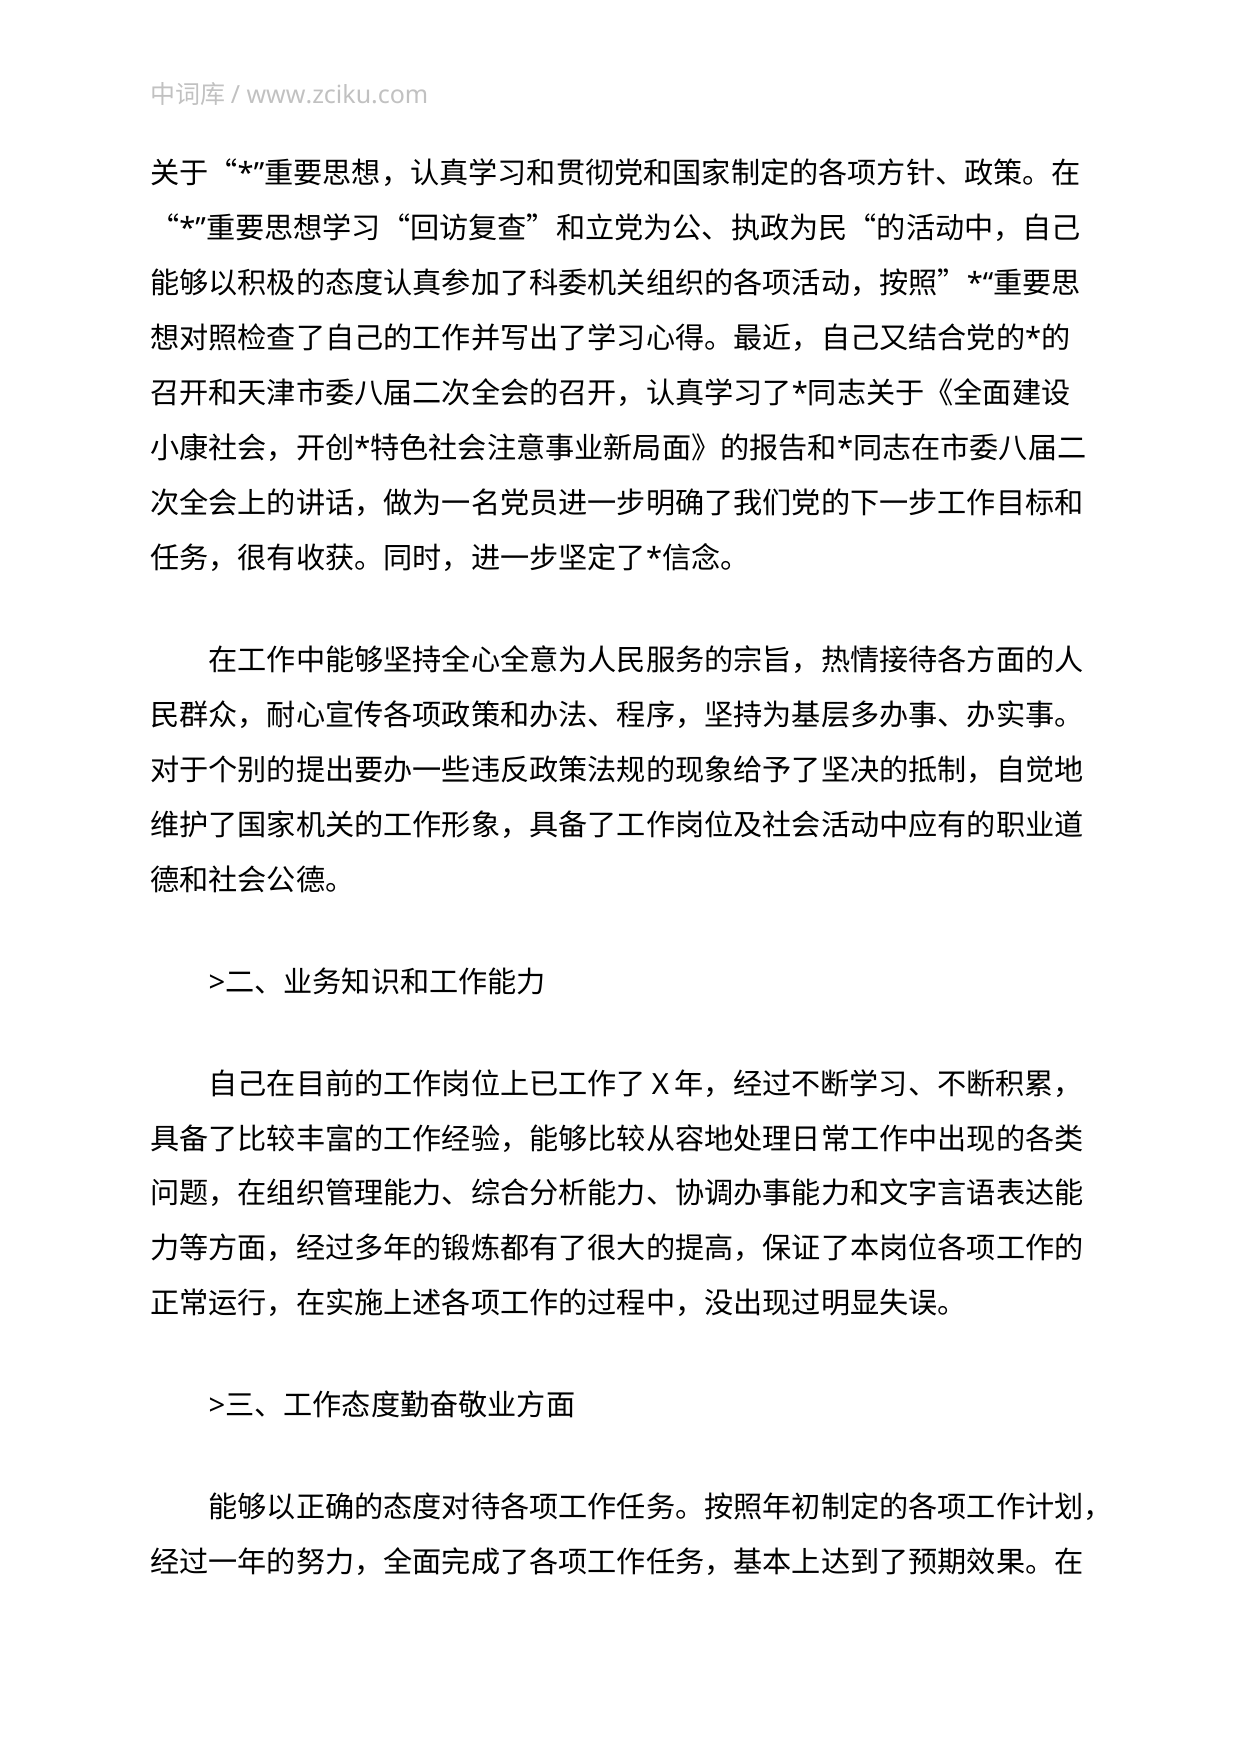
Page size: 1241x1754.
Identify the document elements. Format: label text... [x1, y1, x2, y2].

text >三、工作态度勤奋敬业方面 [150, 1382, 1090, 1424]
text 自己在目前的工作岗位上已工作了X年，经过不断学习、不断积累，具备了比较丰富的工作经验，能够比较从容地处理日常工作中出现的各类问题，在组织管理能力、综合分析能力、协调办事能力和文字言语表达能力等方面，经过多年的锻炼都有了很大的提高，保证了本岗位各项工作的正常运行，在实施上述各项工作的过程中，没出现过明显失误。 [150, 1060, 1090, 1322]
text >二、业务知识和工作能力 [150, 958, 1090, 1001]
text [150, 150, 1090, 577]
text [150, 1484, 1090, 1581]
text 在工作中能够坚持全心全意为人民服务的宗旨，热情接待各方面的人民群众，耐心宣传各项政策和办法、程序，坚持为基层多办事、办实事。对于个别的提出要办一些违反政策法规的现象给予了坚决的抵制，自觉地维护了国家机关的工作形象，具备了工作岗位及社会活动中应有的职业道德和社会公德。 [150, 637, 1090, 899]
